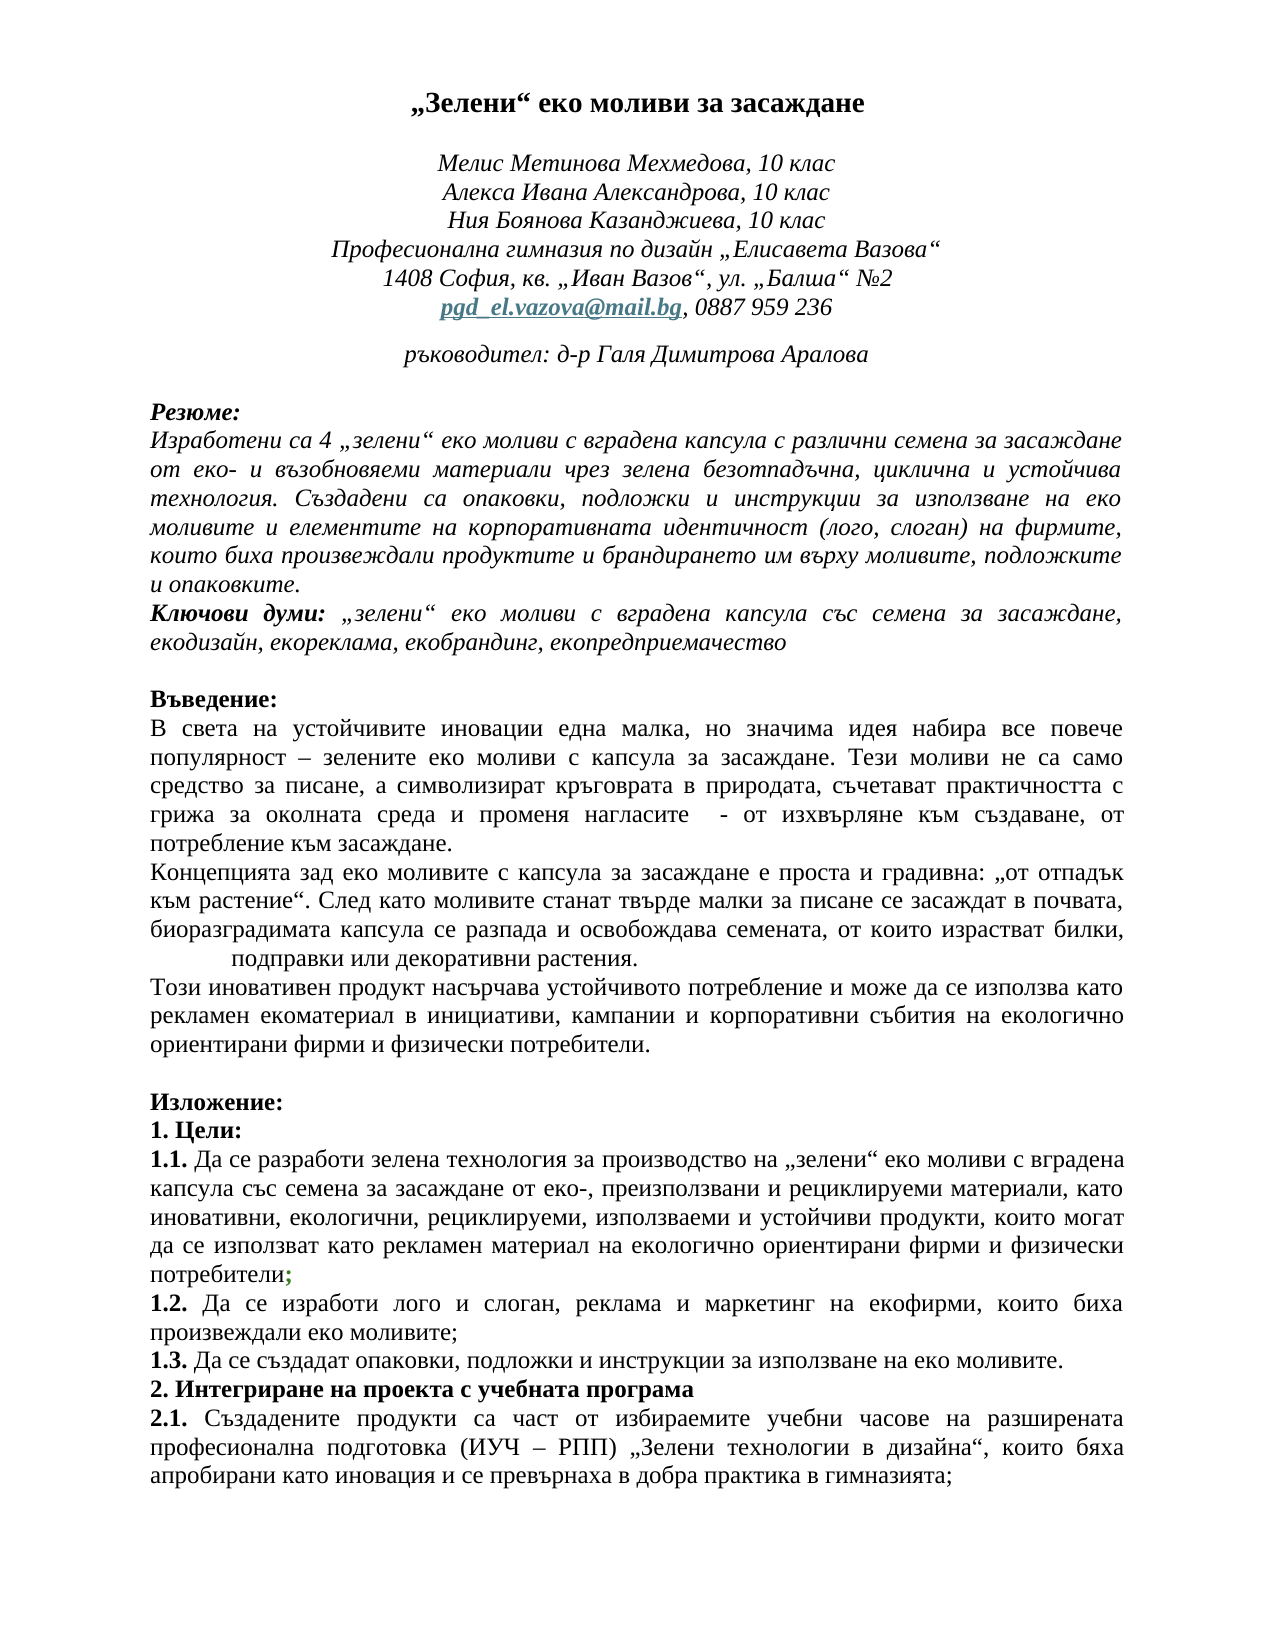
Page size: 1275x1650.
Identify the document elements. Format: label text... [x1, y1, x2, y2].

text Този иновативен продукт насърчава устойчивото потребление и може да се използва като рекламен екоматериал в инициативи, кампании и корпоративни събития на екологично ориентирани фирми и физически потребители. [150, 972, 1125, 1058]
text Ния Боянова Казанджиева, 10 клас [150, 205, 1125, 234]
text 1408 София, кв. „Иван Вазов“, ул. „Балша“ №2 [150, 263, 1125, 292]
text Изработени са 4 „зелени“ еко моливи с вградена капсула с различни семена за засаждане от еко- и възобновяеми материали чрез зелена безотпадъчна, циклична и устойчива технология. Създадени са опаковки, подложки и инструкции за използване на еко моливите и елементите на корпоративната идентичност (лого, слоган) на фирмите, които биха произвеждали продуктите и брандирането им върху моливите, подложките и опаковките. [150, 426, 1125, 598]
text 1.1. Да се разработи зелена технология за производство на „зелени“ еко моливи с вградена капсула със семена за засаждане от еко-, преизползвани и рециклируеми материали, като иновативни, екологични, рециклируеми, използваеми и устойчиви продукти, които могат да се използват като рекламен материал на екологично ориентирани фирми и физически потребители; [150, 1144, 1125, 1288]
text ръководител: д-р Галя Димитрова Аралова [150, 339, 1125, 368]
text 1.3. Да се създадат опаковки, подложки и инструкции за използване на еко моливите. [150, 1346, 1125, 1374]
text Ключови думи: „зелени“ еко моливи с вградена капсула със семена за засаждане, екодизайн, екореклама, екобрандинг, екопредприемачество [150, 598, 1125, 656]
text Резюме: [150, 397, 1125, 426]
text 2.1. Създадените продукти са част от избираемите учебни часове на разширената професионална подготовка (ИУЧ – РПП) „Зелени технологии в дизайна“, които бяха апробирани като иновация и се превърнаха в добра практика в гимназията; [150, 1403, 1125, 1489]
text 1.2. Да се изработи лого и слоган, реклама и маркетинг на екофирми, които биха произвеждали еко моливите; [150, 1288, 1125, 1346]
text Изложение: [150, 1087, 1125, 1116]
text Концепцията зад еко моливите с капсула за засаждане е проста и градивна: „от отпадък към растение“. След като моливите станат твърде малки за писане се засаждат в почвата, биоразградимата капсула се разпада и освобождава семената, от които израстват билки, подправки или декоративни растения. [150, 857, 1125, 972]
text Алекса Ивана Александрова, 10 клас [150, 177, 1125, 205]
text В света на устойчивите иновации една малка, но значима идея набира все повече популярност – зелените еко моливи с капсула за засаждане. Тези моливи не са само средство за писане, а символизират кръговрата в природата, съчетават практичността с грижа за околната среда и променя нагласите - от изхвърляне към създаване, от потребление към засаждане. [150, 713, 1125, 857]
text Мелис Метинова Мехмедова, 10 клас [150, 148, 1125, 177]
text 2. Интегриране на проекта с учебната програма [150, 1374, 1125, 1403]
text 1. Цели: [150, 1116, 1125, 1144]
text Въведение: [150, 684, 1125, 713]
text Професионална гимназия по дизайн „Елисавета Вазова“ [150, 234, 1125, 263]
text pgd_el.vazova@mail.bg, 0887 959 236 [150, 292, 1125, 320]
text „Зелени“ еко моливи за засаждане [150, 86, 1125, 119]
